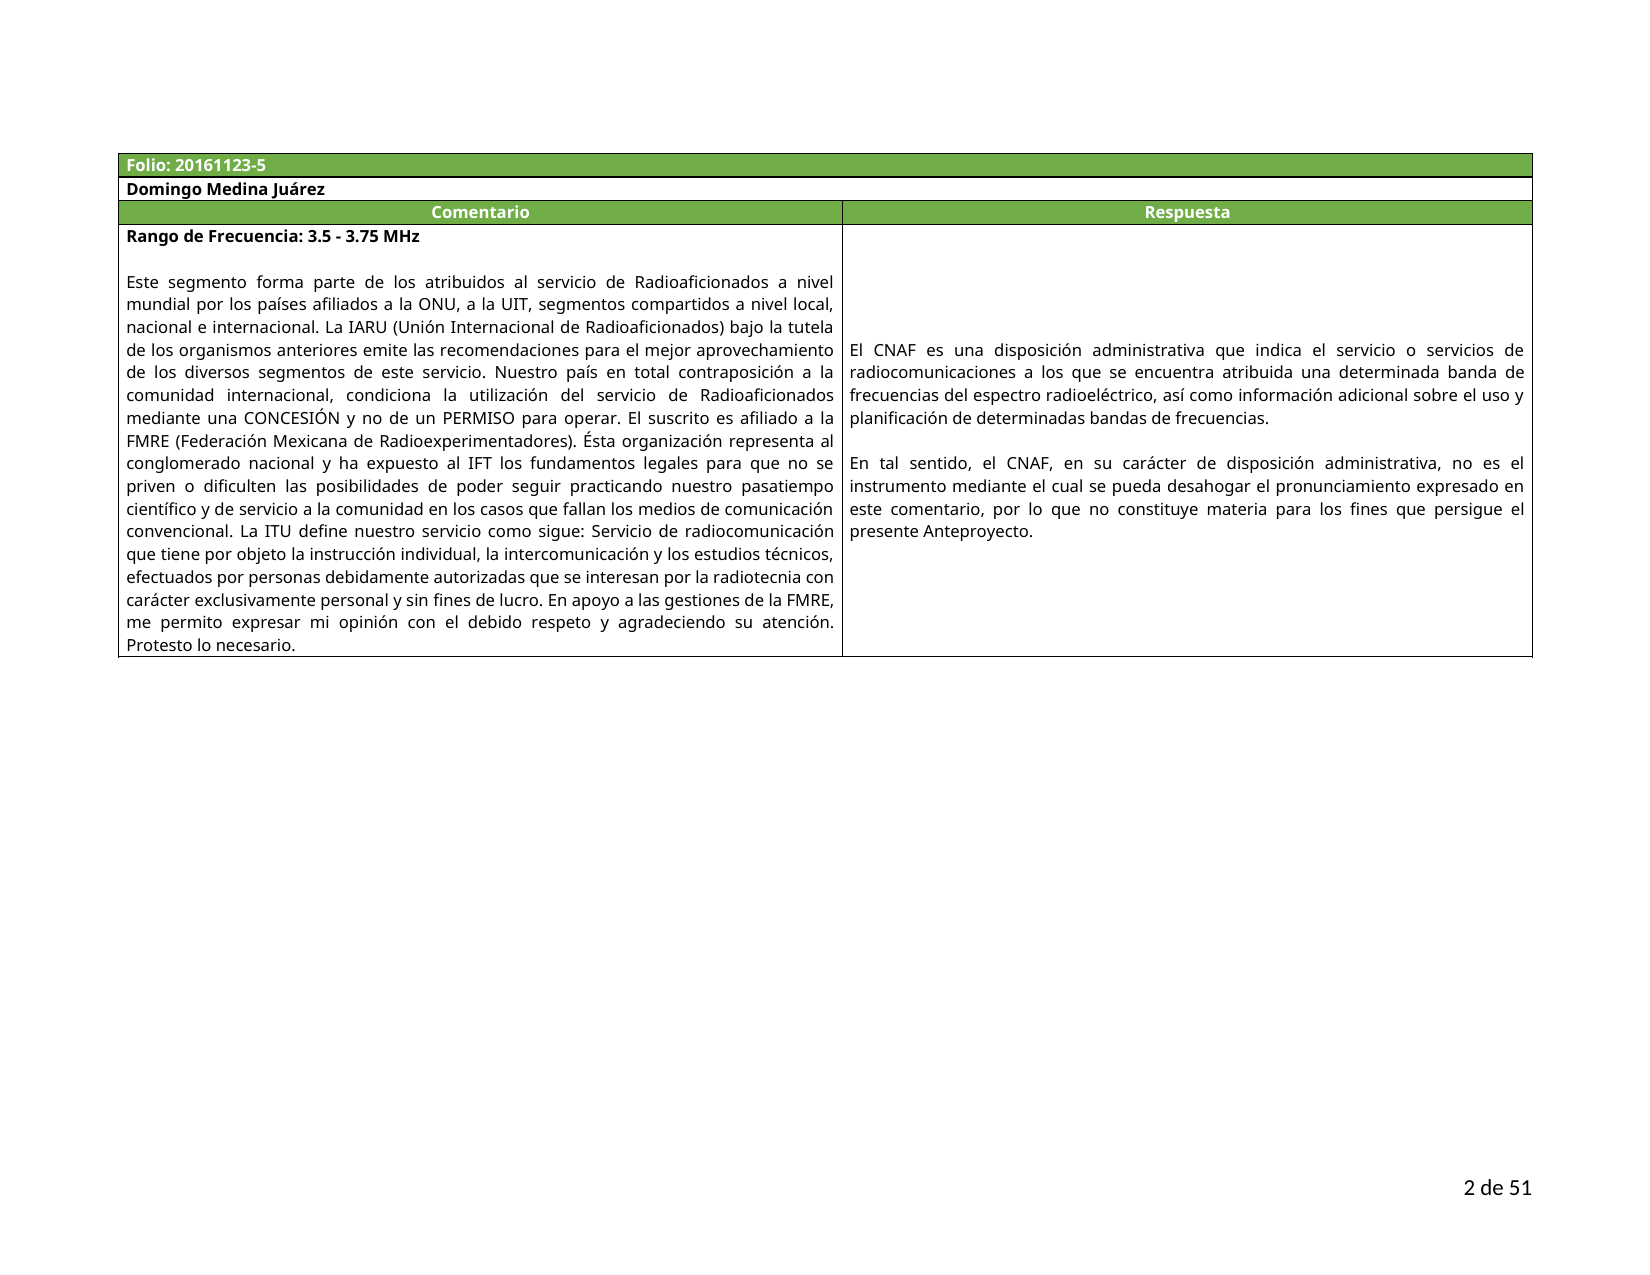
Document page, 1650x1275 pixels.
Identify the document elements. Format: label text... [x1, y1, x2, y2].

table_cell Comentario [119, 201, 842, 224]
table_header Folio: 20161123-5 [119, 154, 1532, 176]
table_cell Rango de Frecuencia: 3.5 - 3.75 MHz Este segmento forma parte de los atribuidos al servicio de Radioaficionados a nivel mundial por los países afiliados a la ONU, a la UIT, segmentos compartidos a nivel local, nacional e internacional. La IARU (Unión Internacional de Radioaficionados) bajo la tutela de los organismos anteriores emite las recomendaciones para el mejor aprovechamiento de los diversos segmentos de este servicio. Nuestro país en total contraposición a la comunidad internacional, condiciona la utilización del servicio de Radioaficionados mediante una CONCESIÓN y no de un PERMISO para operar. El suscrito es afiliado a la FMRE (Federación Mexicana de Radioexperimentadores). Ésta organización representa al conglomerado nacional y ha expuesto al IFT los fundamentos legales para que no se priven o dificulten las posibilidades de poder seguir practicando nuestro pasatiempo científico y de servicio a la comunidad en los casos que fallan los medios de comunicación convencional. La ITU define nuestro servicio como sigue: Servicio de radiocomunicación que tiene por objeto la instrucción individual, la intercomunicación y los estudios técnicos, efectuados por personas debidamente autorizadas que se interesan por la radiotecnia con carácter exclusivamente personal y sin fines de lucro. En apoyo a las gestiones de la FMRE, me permito expresar mi opinión con el debido respeto y agradeciendo su atención. Protesto lo necesario. [119, 225, 842, 656]
table_cell El CNAF es una disposición administrativa que indica el servicio o servicios de radiocomunicaciones a los que se encuentra atribuida una determinada banda de frecuencias del espectro radioeléctrico, así como información adicional sobre el uso y planificación de determinadas bandas de frecuencias. En tal sentido, el CNAF, en su carácter de disposición administrativa, no es el instrumento mediante el cual se pueda desahogar el pronunciamiento expresado en este comentario, por lo que no constituye materia para los fines que persigue el presente Anteproyecto. [843, 225, 1532, 656]
table_cell Domingo Medina Juárez [119, 178, 1532, 200]
table_cell Respuesta [843, 201, 1532, 224]
